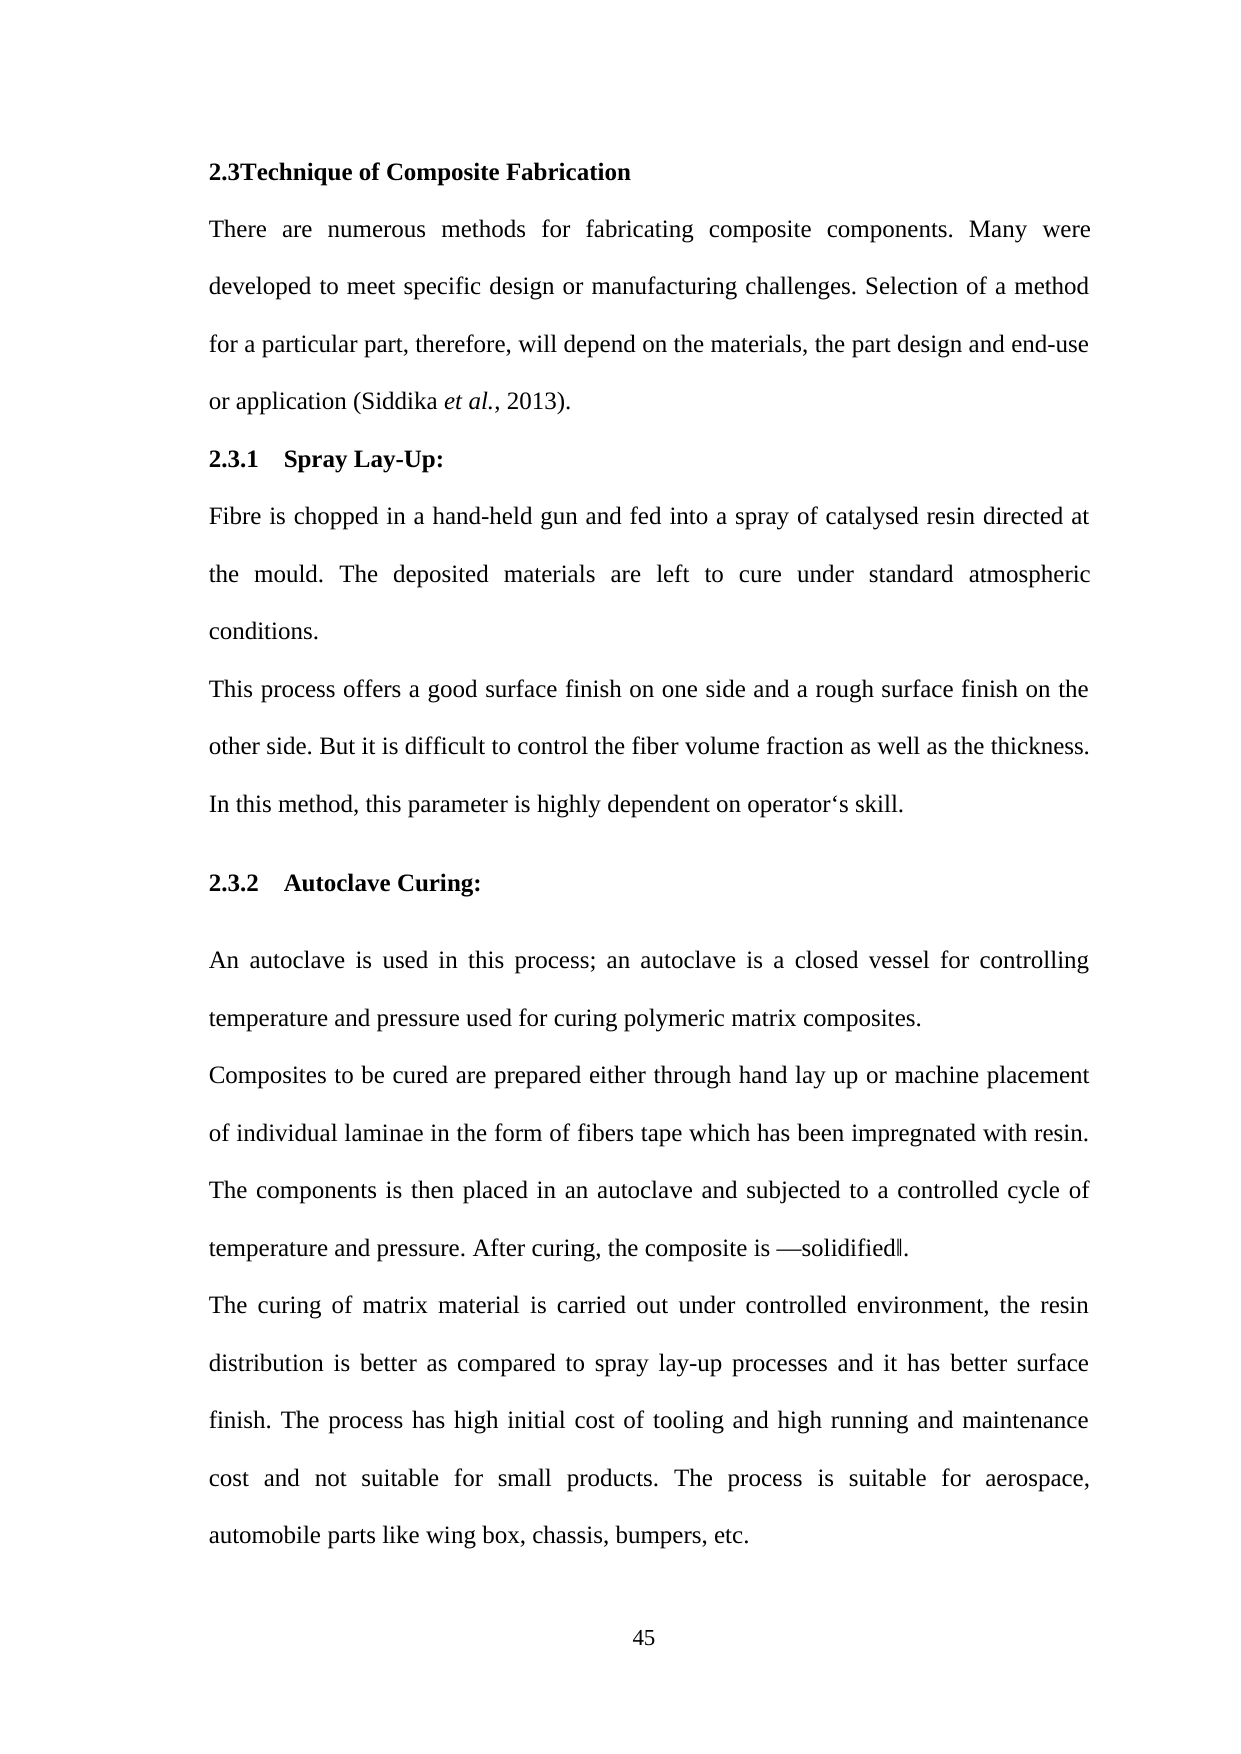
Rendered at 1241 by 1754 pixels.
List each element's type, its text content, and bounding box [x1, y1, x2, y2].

subtitle Technique of Composite Fabrication [208, 157, 1240, 186]
text An autoclave is used in this process; an autoclave is a closed vessel for controlling temperature and pressure used for curing polymeric matrix composites. [208, 946, 1090, 1032]
text There are numerous methods for fabricating composite components. Many were developed to meet specific design or manufacturing challenges. Selection of a method for a particular part, therefore, will depend on the materials, the part design and end-use or application (Siddika et al., 2013). [208, 214, 1091, 415]
subtitle Spray Lay-Up: [208, 444, 1240, 473]
subtitle Autoclave Curing: [208, 868, 1240, 897]
text This process offers a good surface finish on one side and a rough surface finish on the other side. But it is difficult to control the fiber volume fraction as well as the thickness. In this method, this parameter is highly dependent on operator‘s skill. [208, 674, 1090, 818]
text Composites to be cured are prepared either through hand lay up or machine placement of individual laminae in the form of fibers tape which has been impregnated with resin. The components is then placed in an autoclave and subjected to a controlled cycle of temperature and pressure. After curing, the composite is ―solidified‖. [208, 1061, 1090, 1262]
text Fibre is chopped in a hand-held gun and fed into a spray of catalysed resin directed at the mould. The deposited materials are left to cure under standard atmospheric conditions. [208, 501, 1091, 645]
text The curing of matrix material is carried out under controlled environment, the resin distribution is better as compared to spray lay-up processes and it has better surface finish. The process has high initial cost of tooling and high running and maintenance cost and not suitable for small products. The process is suitable for aerospace, automobile parts like wing box, chassis, bumpers, etc. [208, 1291, 1090, 1549]
